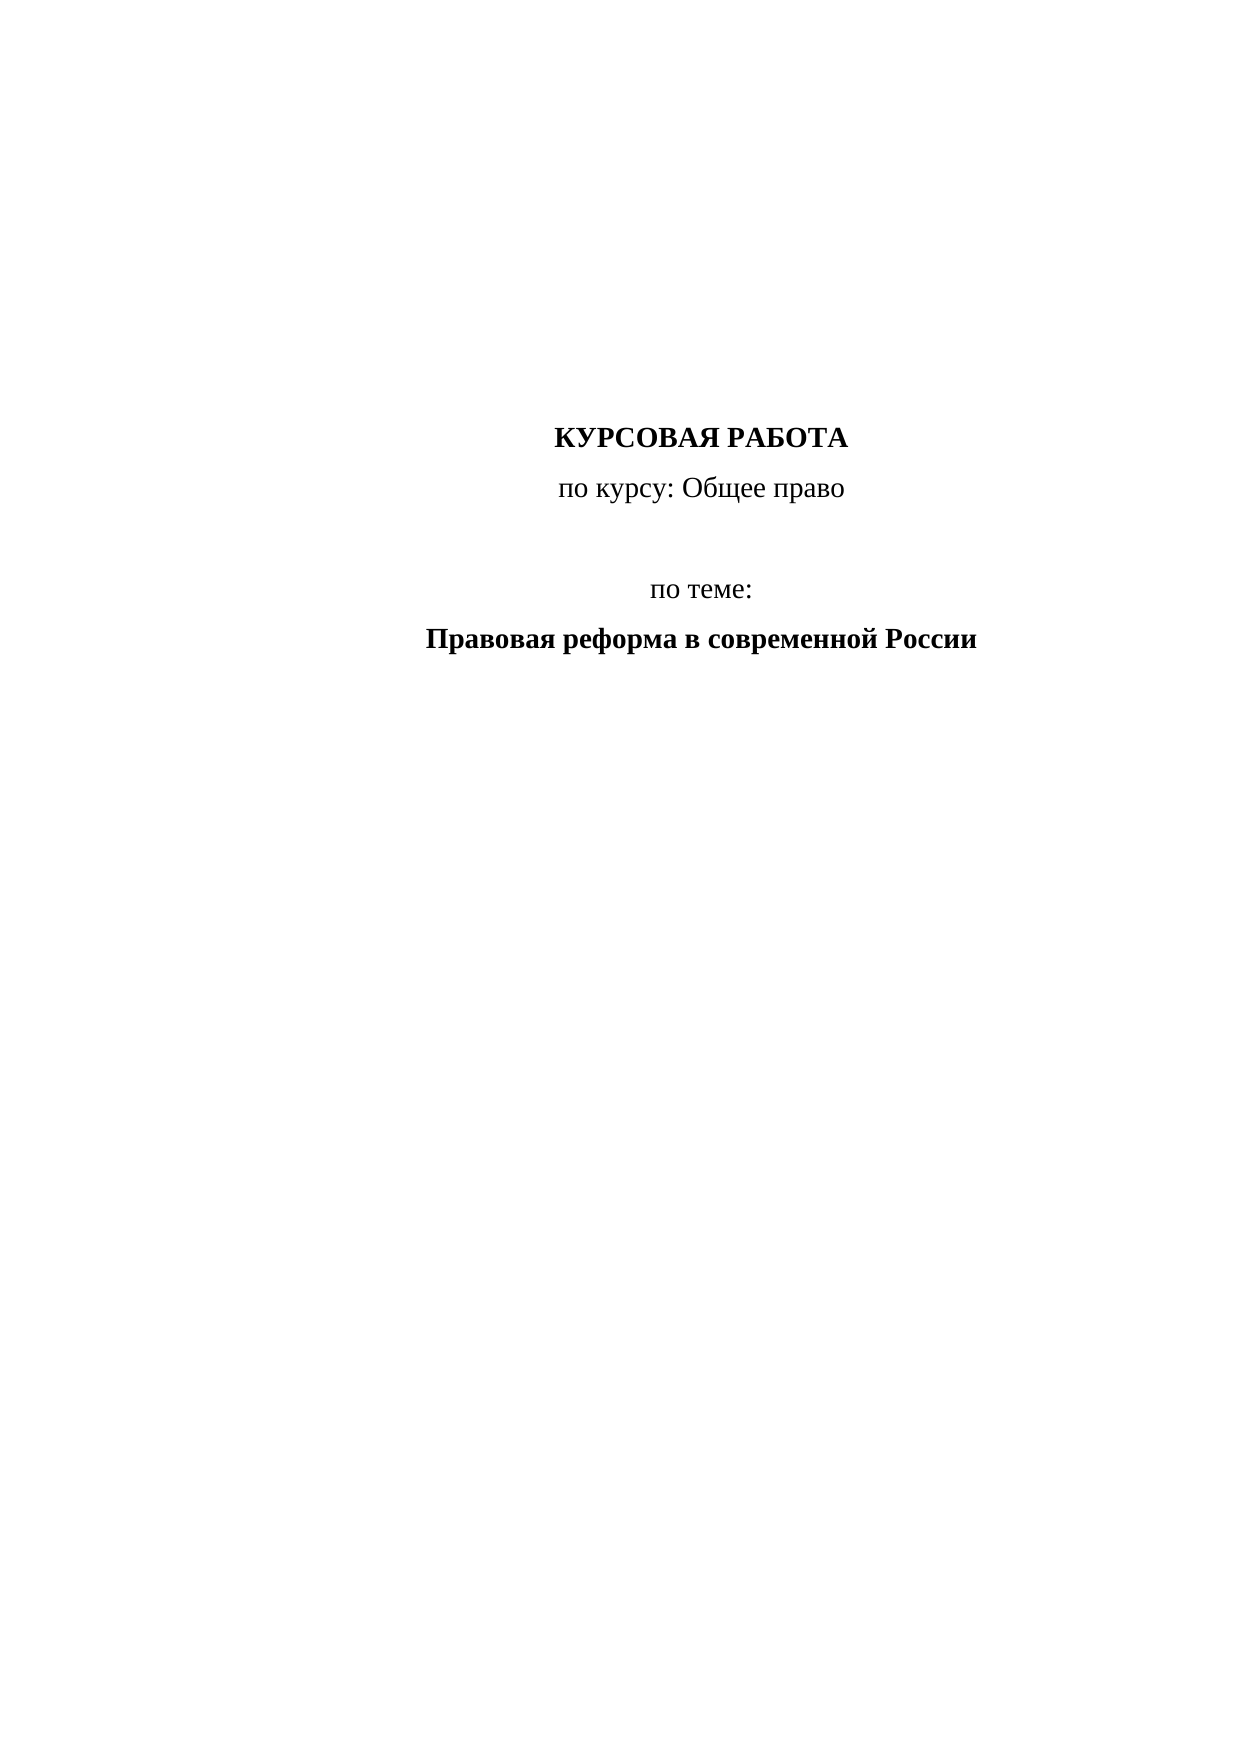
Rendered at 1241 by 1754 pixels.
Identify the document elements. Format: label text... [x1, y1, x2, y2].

text КУРСОВАЯ РАБОТА [177, 420, 1152, 453]
text по курсу: Общее право [177, 470, 1152, 504]
text по теме: [177, 571, 1152, 604]
text Правовая реформа в современной России [177, 621, 1152, 655]
